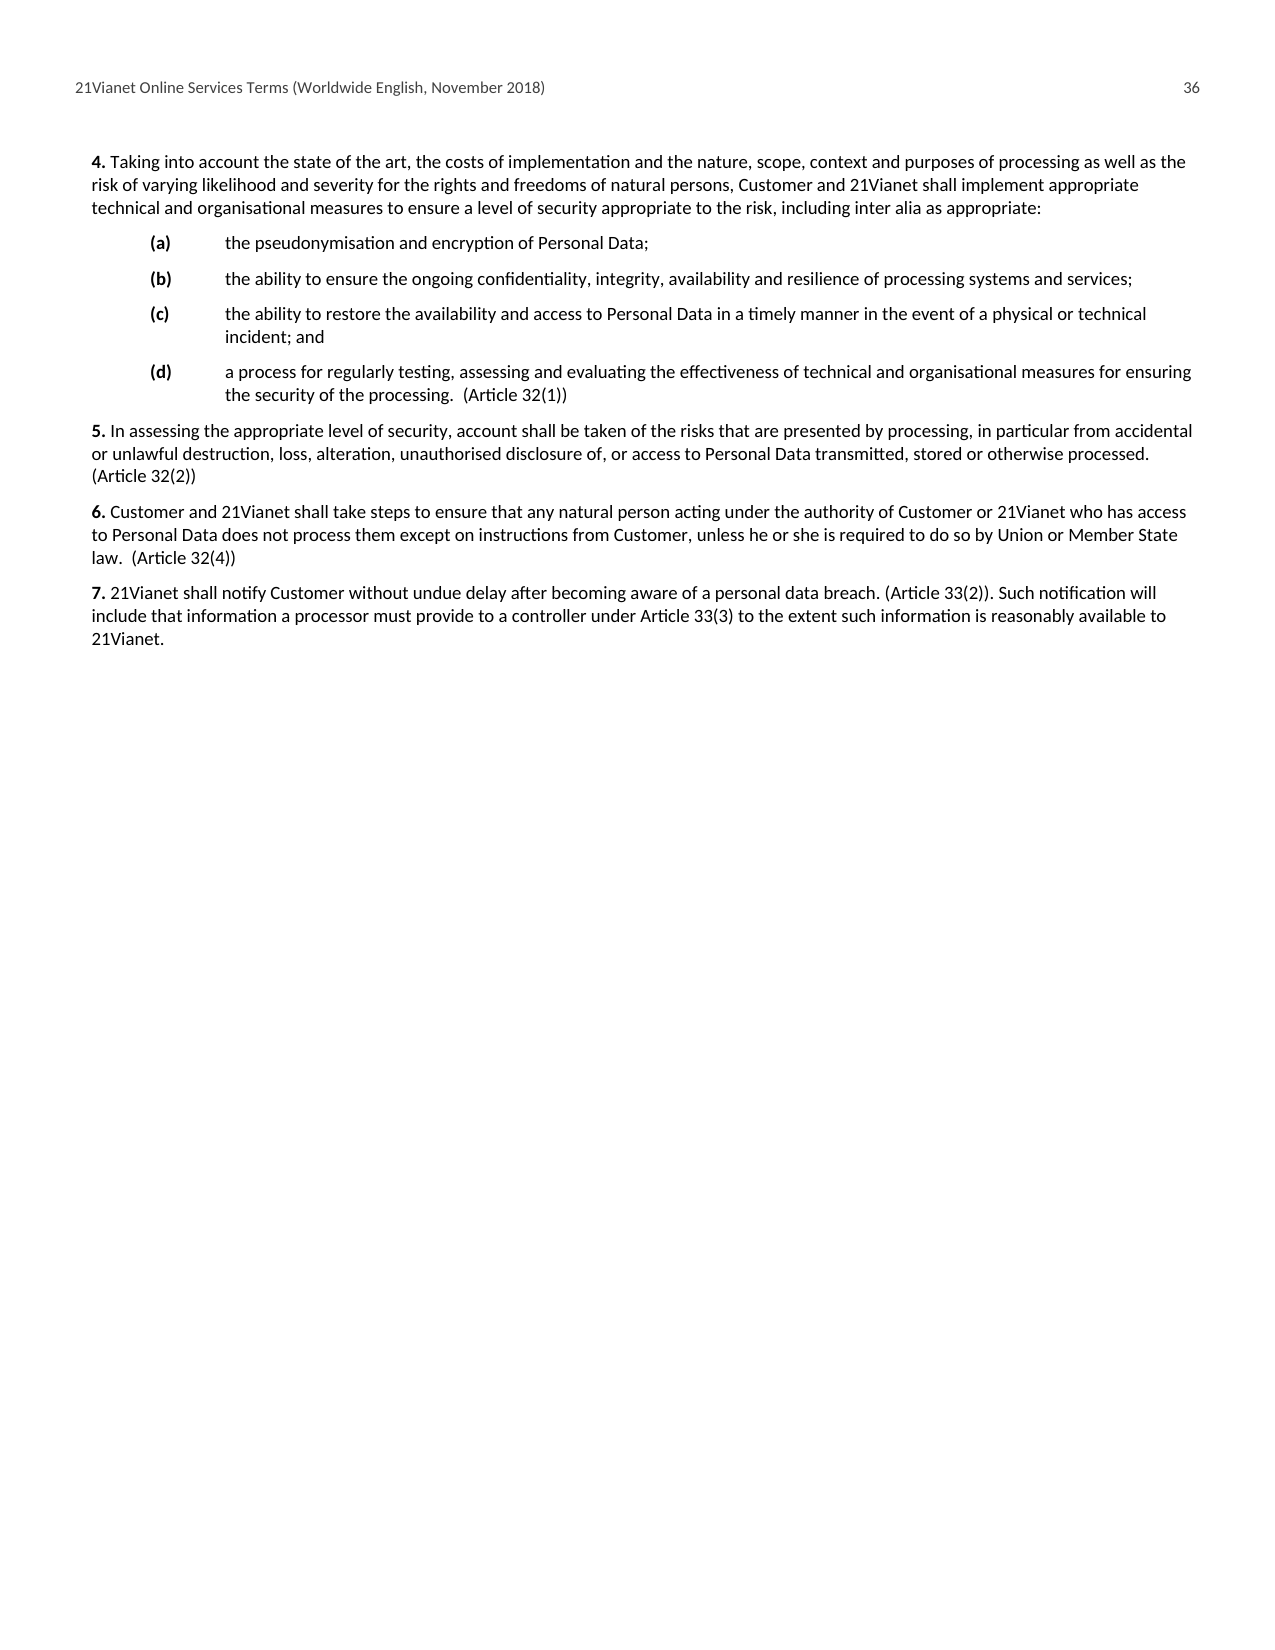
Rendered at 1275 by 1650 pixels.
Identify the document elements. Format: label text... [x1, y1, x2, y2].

list 6. Customer and 21Vianet shall take steps to ensure that any natural person acting under the authority of Customer or 21Vianet who has access to Personal Data does not process them except on instructions from Customer, unless he or she is required to do so by Union or Member State law. (Article 32(4)) [91, 500, 1200, 569]
list (d) a process for regularly testing, assessing and evaluating the effectiveness of technical and organisational measures for ensuring the security of the processing. (Article 32(1)) [150, 360, 1200, 406]
list 7. 21Vianet shall notify Customer without undue delay after becoming aware of a personal data breach. (Article 33(2)). Such notification will include that information a processor must provide to a controller under Article 33(3) to the extent such information is reasonably available to 21Vianet. [91, 581, 1200, 650]
list (c) the ability to restore the availability and access to Personal Data in a timely manner in the event of a physical or technical incident; and [150, 302, 1200, 348]
list (b) the ability to ensure the ongoing confidentiality, integrity, availability and resilience of processing systems and services; [150, 267, 1200, 289]
list 5. In assessing the appropriate level of security, account shall be taken of the risks that are presented by processing, in particular from accidental or unlawful destruction, loss, alteration, unauthorised disclosure of, or access to Personal Data transmitted, stored or otherwise processed. (Article 32(2)) [91, 419, 1200, 487]
list 4. Taking into account the state of the art, the costs of implementation and the nature, scope, context and purposes of processing as well as the risk of varying likelihood and severity for the rights and freedoms of natural persons, Customer and 21Vianet shall implement appropriate technical and organisational measures to ensure a level of security appropriate to the risk, including inter alia as appropriate: [91, 150, 1200, 219]
list (a) the pseudonymisation and encryption of Personal Data; [150, 231, 1200, 254]
